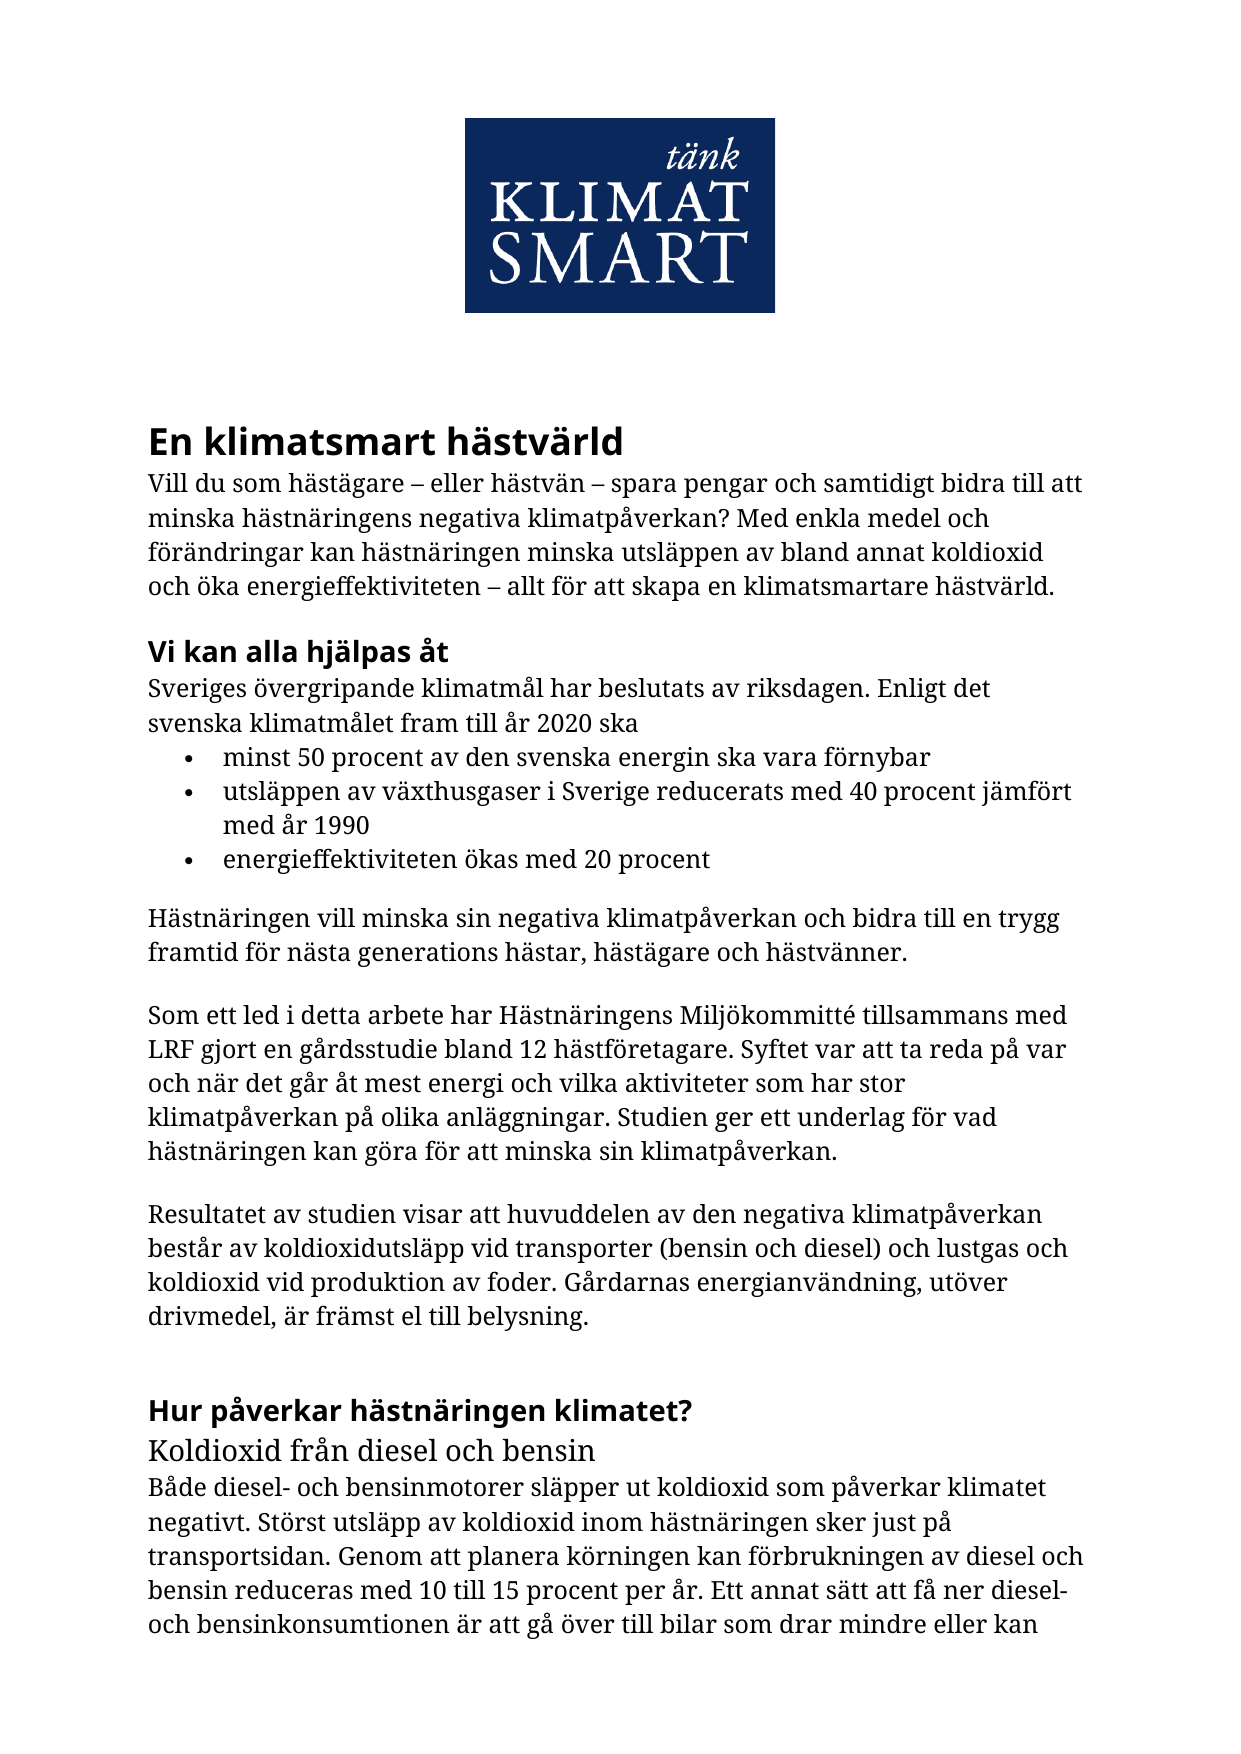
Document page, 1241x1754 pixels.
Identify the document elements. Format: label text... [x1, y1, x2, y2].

text Som ett led i detta arbete har Hästnäringens Miljökommitté tillsammans med LRF gjort en gårdsstudie bland 12 hästföretagare. Syftet var att ta reda på var och när det går åt mest energi och vilka aktiviteter som har stor klimatpåverkan på olika anläggningar. Studien ger ett underlag för vad hästnäringen kan göra för att minska sin klimatpåverkan. [148, 997, 1093, 1168]
text Hästnäringen vill minska sin negativa klimatpåverkan och bidra till en trygg framtid för nästa generations hästar, hästägare och hästvänner. [148, 900, 1093, 968]
list minst 50 procent av den svenska energin ska vara förnybar [185, 739, 1093, 773]
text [148, 1470, 1093, 1640]
picture [465, 118, 776, 313]
text Hur påverkar hästnäringen klimatet? [148, 1390, 1093, 1430]
text En klimatsmart hästvärld [148, 415, 1093, 466]
text Vill du som hästägare – eller hästvän – spara pengar och samtidigt bidra till att minska hästnäringens negativa klimatpåverkan? Med enkla medel och förändringar kan hästnäringen minska utsläppen av bland annat koldioxid och öka energieffektiviteten – allt för att skapa en klimatsmartare hästvärld. [148, 466, 1093, 602]
list energieffektiviteten ökas med 20 procent [185, 842, 1093, 900]
text Resultatet av studien visar att huvuddelen av den negativa klimatpåverkan består av koldioxidutsläpp vid transporter (bensin och diesel) och lustgas och koldioxid vid produktion av foder. Gårdarnas energianvändning, utöver drivmedel, är främst el till belysning. [148, 1197, 1093, 1333]
list utsläppen av växthusgaser i Sverige reducerats med 40 procent jämfört med år 1990 [185, 774, 1093, 842]
text Vi kan alla hjälpas åt [148, 631, 1093, 671]
text Sveriges övergripande klimatmål har beslutats av riksdagen. Enligt det svenska klimatmålet fram till år 2020 ska [148, 671, 1093, 739]
subtitle Koldioxid från diesel och bensin [148, 1430, 1093, 1470]
